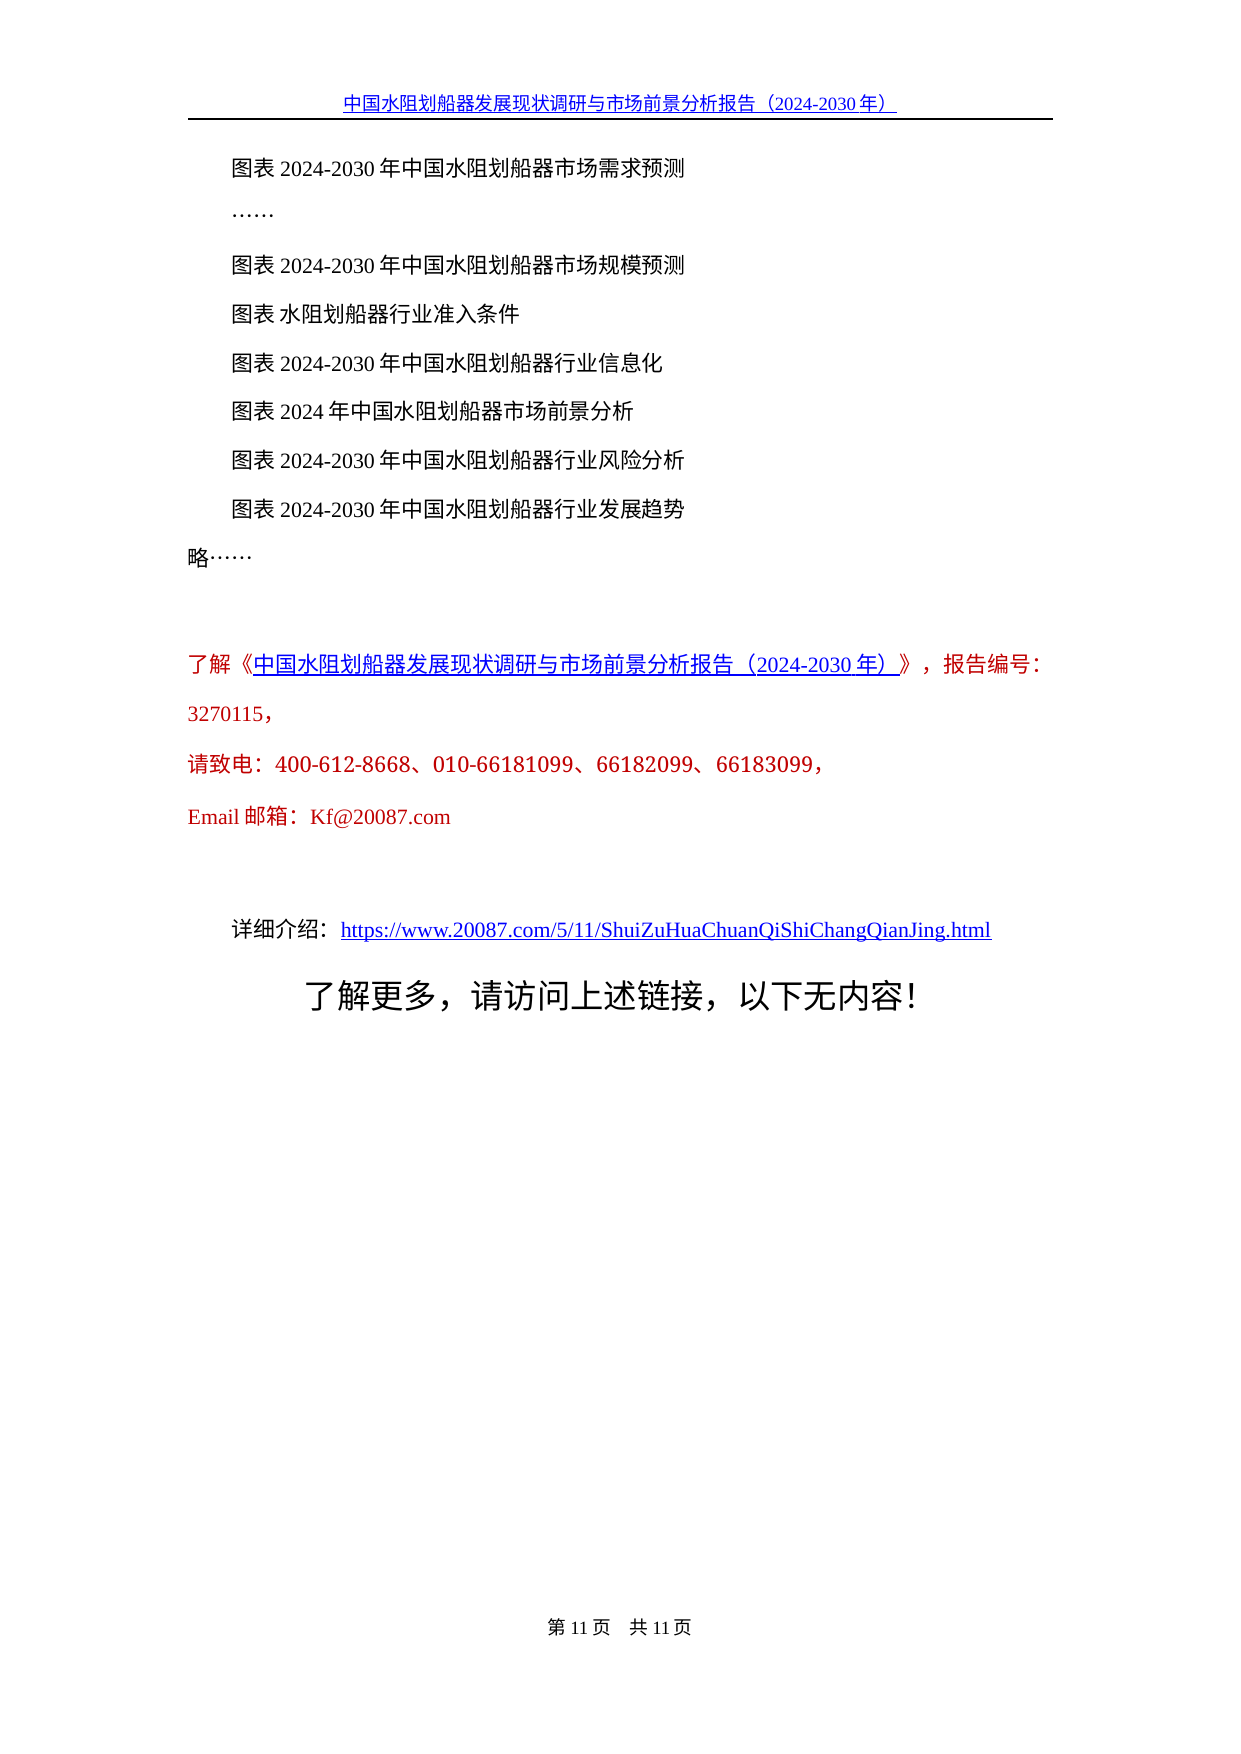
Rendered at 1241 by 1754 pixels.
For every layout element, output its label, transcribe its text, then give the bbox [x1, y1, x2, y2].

text 请致电：400-612-8668、010-66181099、66182099、66183099， [187, 747, 1053, 779]
text 了解《中国水阻划船器发展现状调研与市场前景分析报告（2024-2030年）》，报告编号：3270115， [187, 647, 1053, 728]
title 了解更多，请访问上述链接，以下无内容！ [187, 961, 1053, 1026]
text Email邮箱：Kf@20087.com [187, 798, 1053, 831]
text 详细介绍：https://www.20087.com/5/11/ShuiZuHuaChuanQiShiChangQianJing.html [187, 911, 1053, 944]
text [187, 150, 1053, 573]
